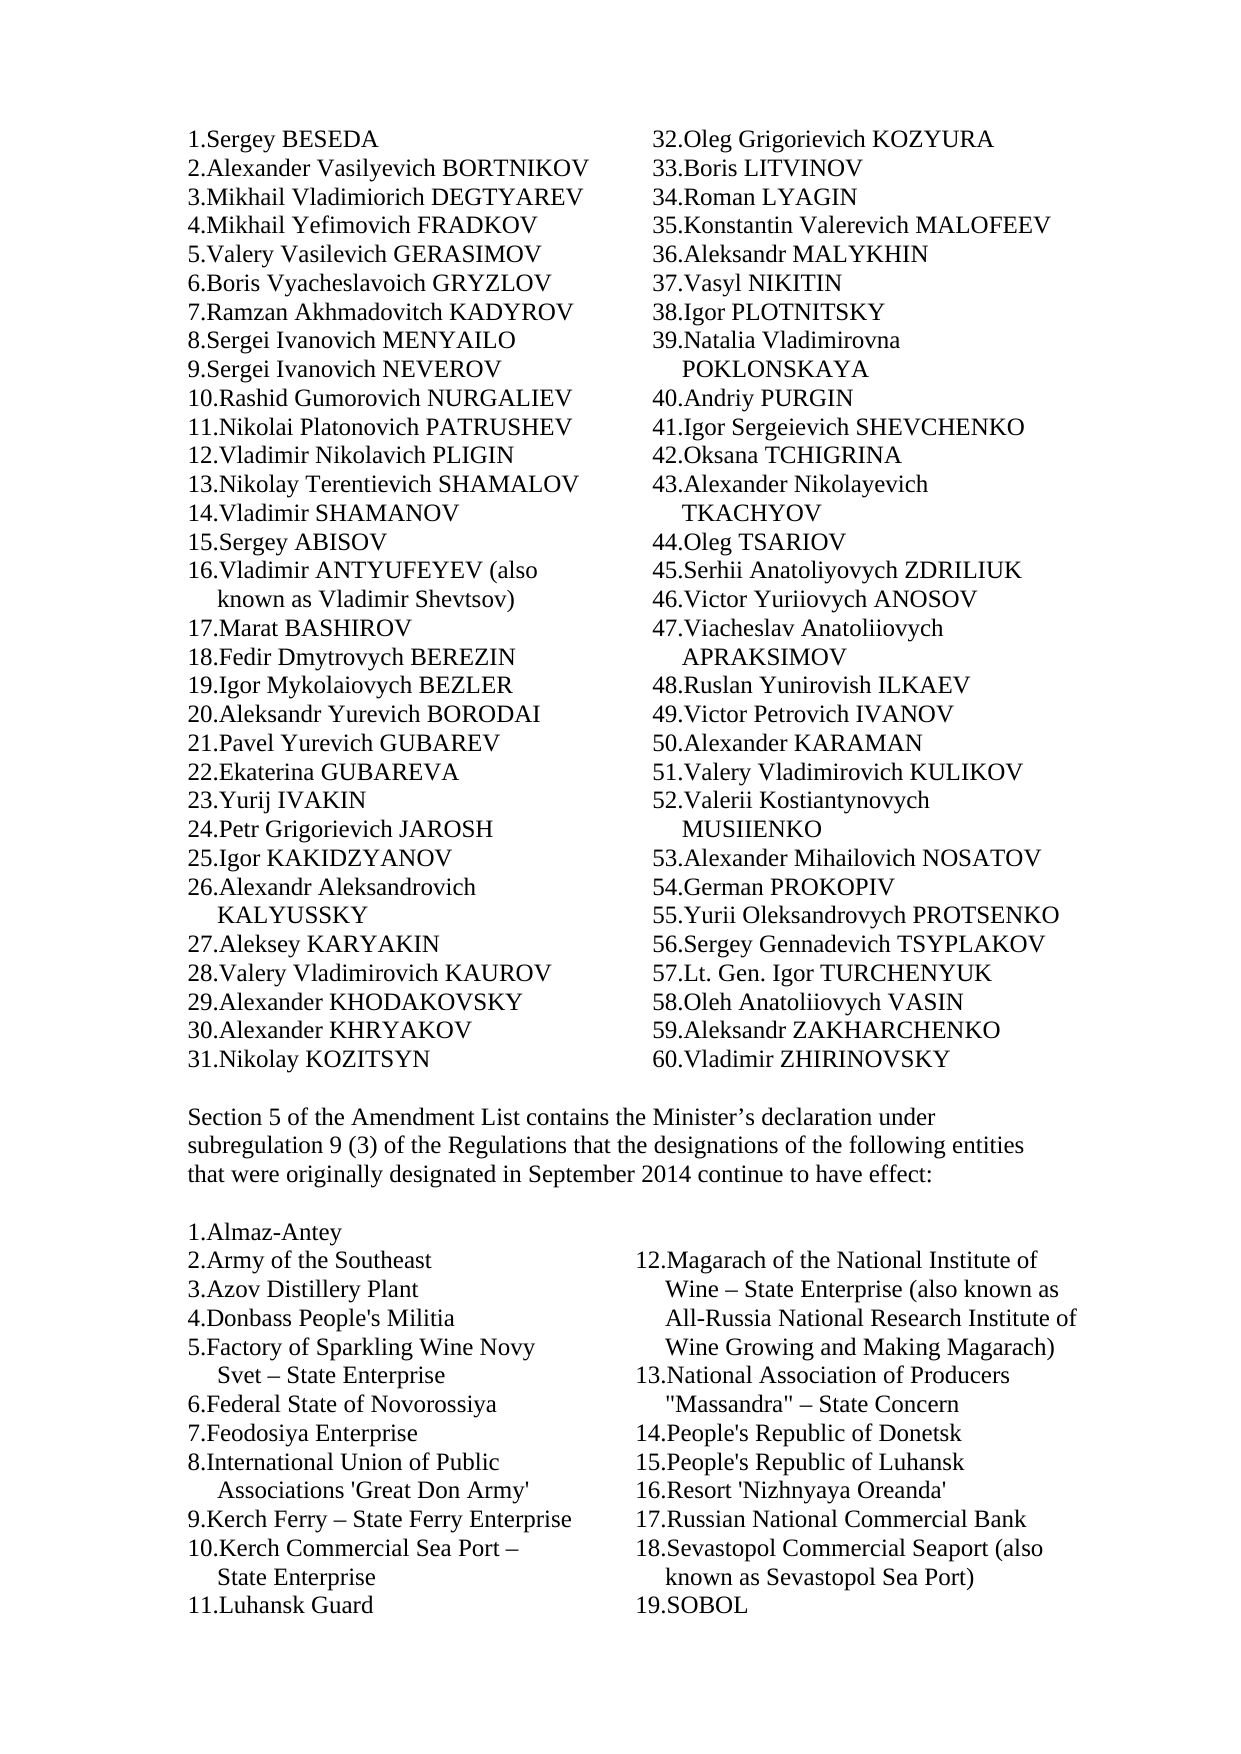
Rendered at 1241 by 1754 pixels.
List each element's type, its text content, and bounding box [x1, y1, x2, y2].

text 13.National Association of Producers "Massandra" – State Concern [635, 1360, 1093, 1418]
text 6.Federal State of Novorossiya [187, 1389, 605, 1418]
text Section 5 of the Amendment List contains the Minister’s declaration under subregulation 9 (3) of the Regulations that the designations of the following entities that were originally designated in September 2014 continue to have effect: [187, 1102, 1053, 1188]
text 2.Army of the Southeast [187, 1245, 605, 1274]
text 55.Yurii Oleksandrovych PROTSENKO [652, 900, 1068, 929]
text 4.Donbass People's Militia [187, 1303, 605, 1332]
text 52.Valerii Kostiantynovych MUSIIENKO [652, 785, 1068, 843]
text 23.Yurij IVAKIN [187, 785, 603, 814]
text 8.Sergei Ivanovich MENYAILO [187, 325, 603, 354]
text 45.Serhii Anatoliyovych ZDRILIUK [652, 555, 1068, 584]
text 5.Valery Vasilevich GERASIMOV [187, 239, 603, 268]
text 14.Vladimir SHAMANOV [187, 498, 603, 527]
text 35.Konstantin Valerevich MALOFEEV [652, 210, 1068, 239]
text 33.Boris LITVINOV [652, 153, 1068, 182]
text 21.Pavel Yurevich GUBAREV [187, 728, 603, 757]
text 34.Roman LYAGIN [652, 182, 1068, 210]
text 15.Sergey ABISOV [187, 527, 603, 555]
text 54.German PROKOPIV [652, 872, 1068, 900]
text 7.Ramzan Akhmadovitch KADYROV [187, 297, 603, 325]
text 48.Ruslan Yunirovish ILKAEV [652, 670, 1068, 699]
text 10.Rashid Gumorovich NURGALIEV [187, 383, 603, 412]
text 25.Igor KAKIDZYANOV [187, 843, 603, 872]
text 13.Nikolay Terentievich SHAMALOV [187, 469, 603, 498]
text 7.Feodosiya Enterprise [187, 1418, 605, 1447]
text 56.Sergey Gennadevich TSYPLAKOV [652, 929, 1068, 958]
text 5.Factory of Sparkling Wine Novy Svet – State Enterprise [187, 1332, 605, 1389]
text 19.Igor Mykolaiovych BEZLER [187, 670, 603, 699]
text 18.Sevastopol Commercial Seaport (also known as Sevastopol Sea Port) [635, 1533, 1093, 1590]
text 41.Igor Sergeievich SHEVCHENKO [652, 412, 1068, 440]
text 57.Lt. Gen. Igor TURCHENYUK [652, 958, 1068, 987]
text 11.Luhansk Guard [187, 1590, 605, 1619]
text 17.Russian National Commercial Bank [635, 1504, 1093, 1533]
text 6.Boris Vyacheslavoich GRYZLOV [187, 268, 603, 297]
text 39.Natalia Vladimirovna POKLONSKAYA [652, 325, 1068, 383]
text 29.Alexander KHODAKOVSKY [187, 987, 603, 1015]
text 60.Vladimir ZHIRINOVSKY [652, 1044, 1068, 1073]
text 49.Victor Petrovich IVANOV [652, 699, 1068, 728]
text 40.Andriy PURGIN [652, 383, 1068, 412]
text 44.Oleg TSARIOV [652, 527, 1068, 555]
text 58.Oleh Anatoliiovych VASIN [652, 987, 1068, 1015]
text 50.Alexander KARAMAN [652, 728, 1068, 757]
text 2.Alexander Vasilyevich BORTNIKOV [187, 153, 603, 182]
text 28.Valery Vladimirovich KAUROV [187, 958, 603, 987]
text 31.Nikolay KOZITSYN [187, 1044, 603, 1073]
text 27.Aleksey KARYAKIN [187, 929, 603, 958]
text 15.People's Republic of Luhansk [635, 1447, 1093, 1475]
text 59.Aleksandr ZAKHARCHENKO [652, 1015, 1068, 1044]
text 1.Almaz-Antey [187, 1217, 605, 1245]
text 43.Alexander Nikolayevich TKACHYOV [652, 469, 1068, 527]
text 30.Alexander KHRYAKOV [187, 1015, 603, 1044]
text 37.Vasyl NIKITIN [652, 268, 1068, 297]
text 16.Vladimir ANTYUFEYEV (also known as Vladimir Shevtsov) [187, 555, 603, 613]
text 26.Alexandr Aleksandrovich KALYUSSKY [187, 872, 603, 929]
text 22.Ekaterina GUBAREVA [187, 757, 603, 785]
text 1.Sergey BESEDA [187, 124, 603, 153]
text 32.Oleg Grigorievich KOZYURA [652, 124, 1068, 153]
text 19.SOBOL [635, 1590, 1093, 1619]
text 9.Sergei Ivanovich NEVEROV [187, 354, 603, 383]
text 53.Alexander Mihailovich NOSATOV [652, 843, 1068, 872]
text 12.Vladimir Nikolavich PLIGIN [187, 440, 603, 469]
text 47.Viacheslav Anatoliiovych APRAKSIMOV [652, 613, 1068, 670]
text 46.Victor Yuriiovych ANOSOV [652, 584, 1068, 613]
text 16.Resort 'Nizhnyaya Oreanda' [635, 1475, 1093, 1504]
text 18.Fedir Dmytrovych BEREZIN [187, 642, 603, 670]
text 20.Aleksandr Yurevich BORODAI [187, 699, 603, 728]
text 14.People's Republic of Donetsk [635, 1418, 1093, 1447]
text 8.International Union of Public Associations 'Great Don Army' [187, 1447, 605, 1504]
text 10.Kerch Commercial Sea Port – State Enterprise [187, 1533, 605, 1590]
text 24.Petr Grigorievich JAROSH [187, 814, 603, 843]
text 9.Kerch Ferry – State Ferry Enterprise [187, 1504, 605, 1533]
text 42.Oksana TCHIGRINA [652, 440, 1068, 469]
text 36.Aleksandr MALYKHIN [652, 239, 1068, 268]
text 3.Azov Distillery Plant [187, 1274, 605, 1303]
text 3.Mikhail Vladimiorich DEGTYAREV [187, 182, 603, 210]
text 38.Igor PLOTNITSKY [652, 297, 1068, 325]
text 51.Valery Vladimirovich KULIKOV [652, 757, 1068, 785]
text 11.Nikolai Platonovich PATRUSHEV [187, 412, 603, 440]
text 4.Mikhail Yefimovich FRADKOV [187, 210, 603, 239]
text 17.Marat BASHIROV [187, 613, 603, 642]
text 12.Magarach of the National Institute of Wine – State Enterprise (also known as All-Russia National Research Institute of Wine Growing and Making Magarach) [635, 1245, 1093, 1360]
